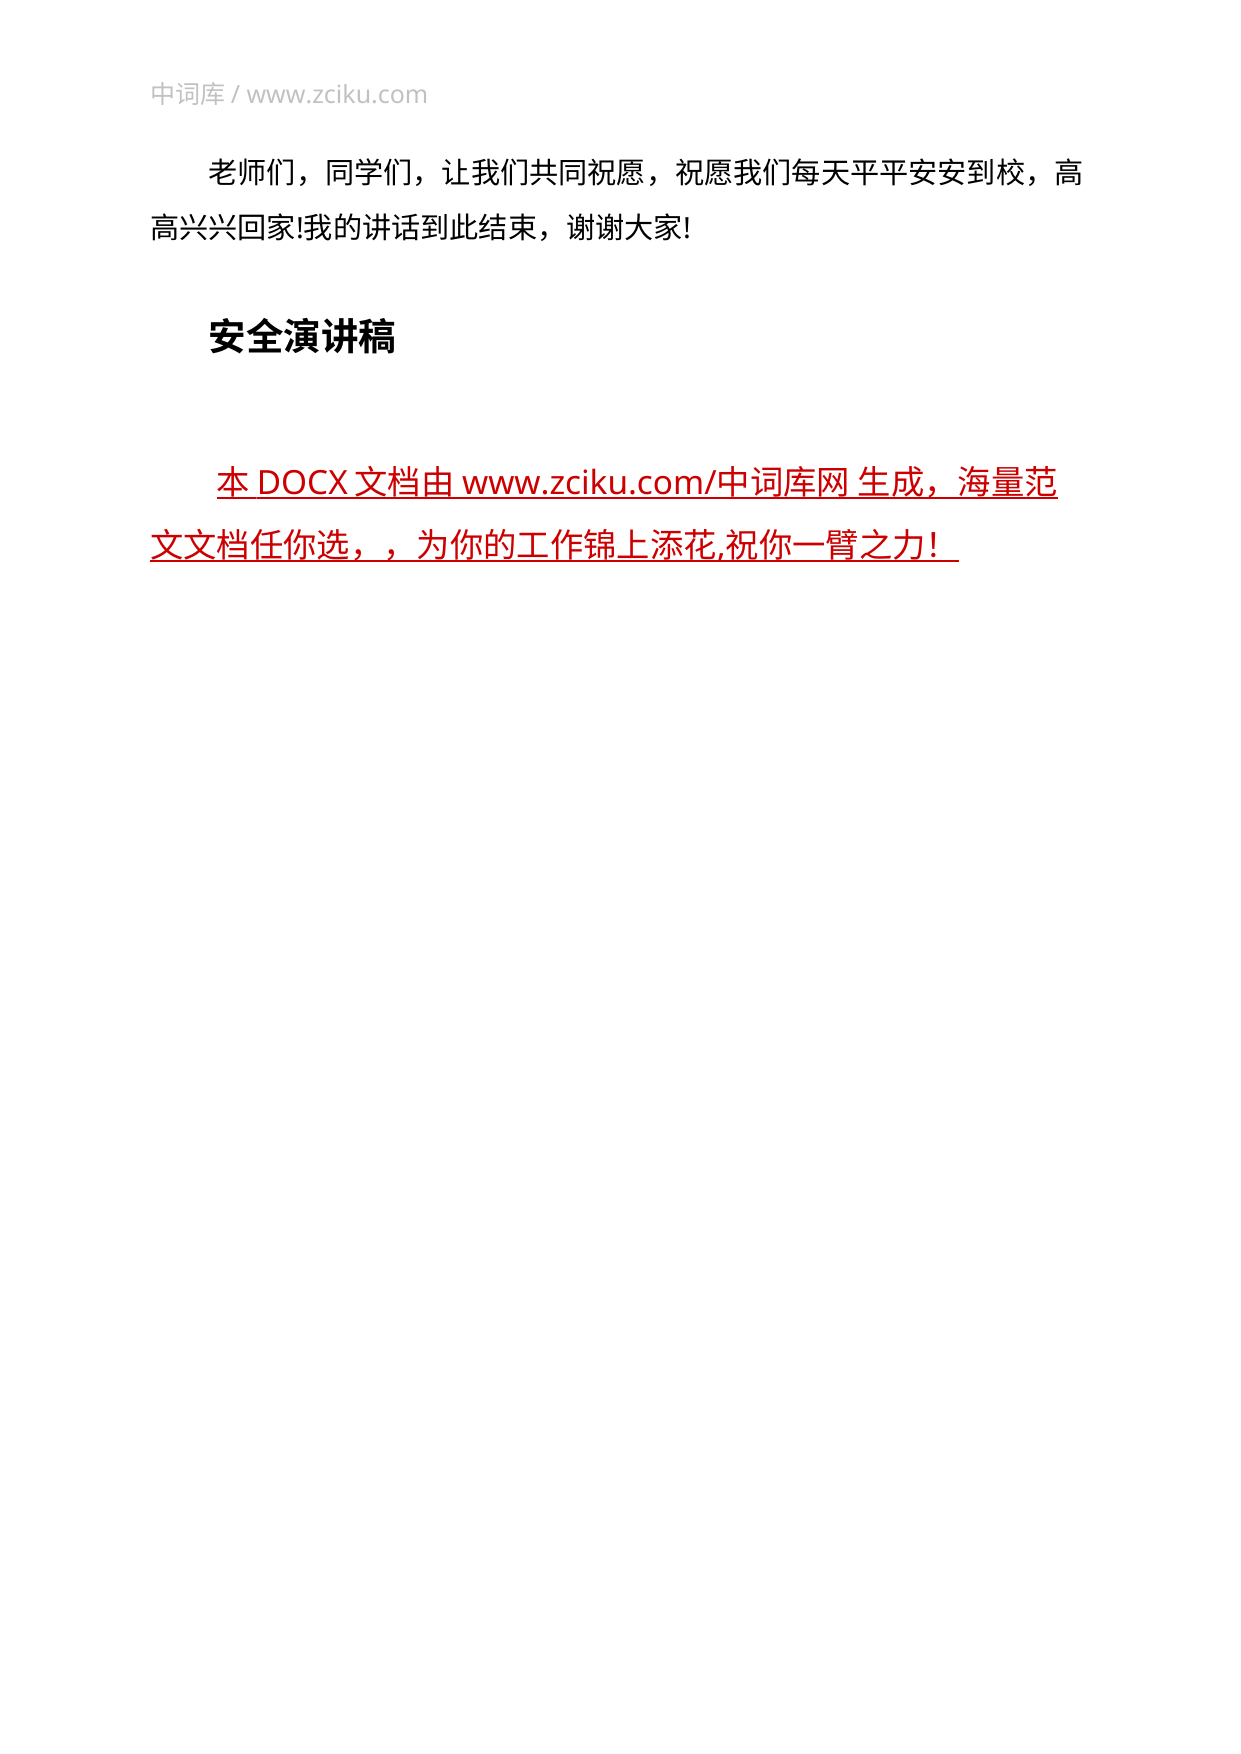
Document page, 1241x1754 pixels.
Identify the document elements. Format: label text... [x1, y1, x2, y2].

text 本DOCX文档由 www.zciku.com/中词库网 生成，海量范文文档任你选，，为你的工作锦上添花,祝你一臂之力！ [150, 456, 1090, 567]
text 老师们，同学们，让我们共同祝愿，祝愿我们每天平平安安到校，高高兴兴回家!我的讲话到此结束，谢谢大家! [150, 150, 1090, 247]
text 安全演讲稿 [150, 307, 1090, 361]
